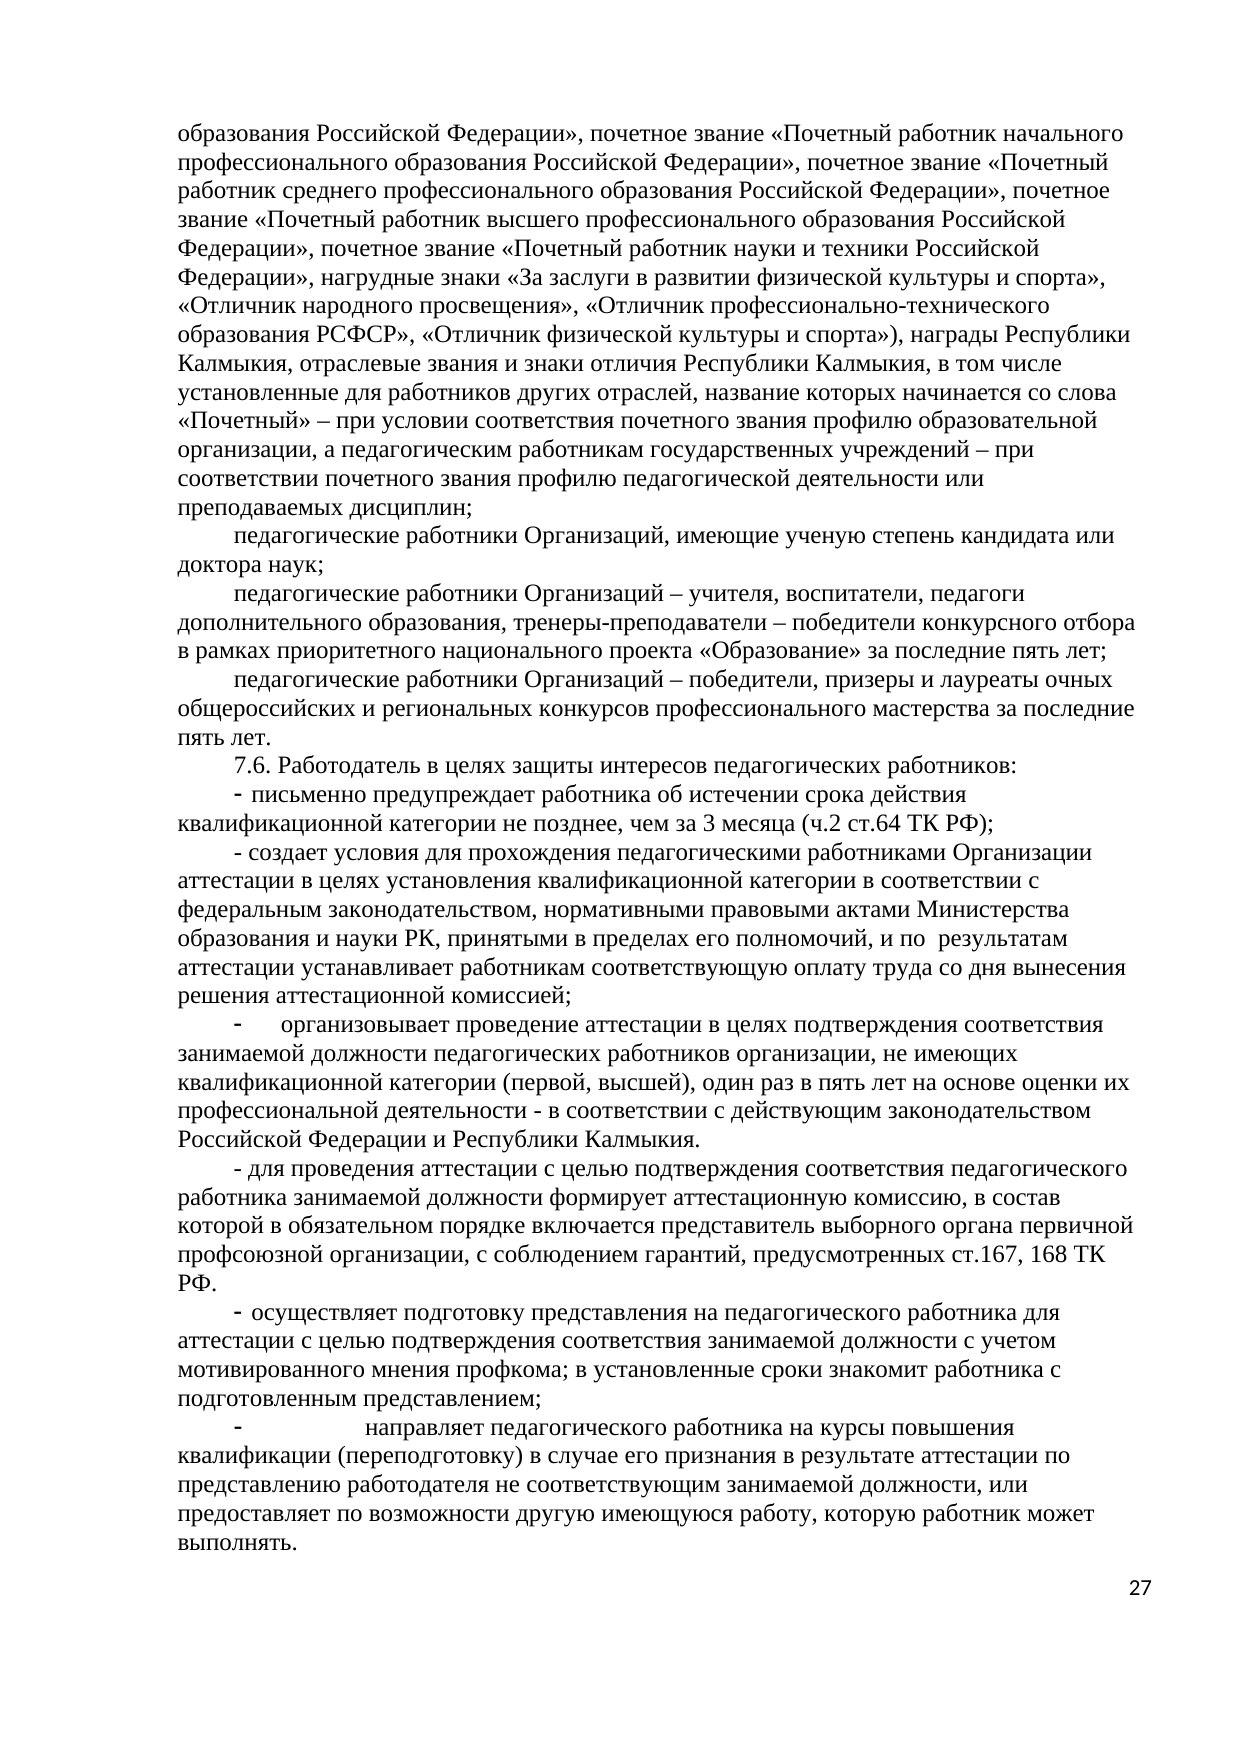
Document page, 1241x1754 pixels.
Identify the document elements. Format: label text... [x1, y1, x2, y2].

text педагогические работники Организаций – победители, призеры и лауреаты очных общероссийских и региональных конкурсов профессионального мастерства за последние пять лет. [177, 664, 1152, 751]
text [177, 118, 1152, 521]
text 7.6. Работодатель в целях защиты интересов педагогических работников: [177, 751, 1152, 779]
list направляет педагогического работника на курсы повышения квалификации (переподготовку) в случае его признания в результате аттестации по представлению работодателя не соответствующим занимаемой должности, или предоставляет по возможности другую имеющуюся работу, которую работник может выполнять. [177, 1412, 1152, 1556]
text педагогические работники Организаций, имеющие ученую степень кандидата или доктора наук; [177, 521, 1152, 578]
list осуществляет подготовку представления на педагогического работника для аттестации с целью подтверждения соответствия занимаемой должности с учетом мотивированного мнения профкома; в установленные сроки знакомит работника с подготовленным представлением; [177, 1297, 1152, 1412]
text педагогические работники Организаций – учителя, воспитатели, педагоги дополнительного образования, тренеры-преподаватели – победители конкурсного отбора в рамках приоритетного национального проекта «Образование» за последние пять лет; [177, 578, 1152, 664]
list - для проведения аттестации с целью подтверждения соответствия педагогического работника занимаемой должности формирует аттестационную комиссию, в состав которой в обязательном порядке включается представитель выборного органа первичной профсоюзной организации, с соблюдением гарантий, предусмотренных ст.167, 168 ТК РФ. [177, 1153, 1152, 1297]
list письменно предупреждает работника об истечении срока действия квалификационной категории не позднее, чем за 3 месяца (ч.2 ст.64 ТК РФ); [177, 779, 1152, 837]
text - создает условия для прохождения педагогическими работниками Организации аттестации в целях установления квалификационной категории в соответствии с федеральным законодательством, нормативными правовыми актами Министерства образования и науки РК, принятыми в пределах его полномочий, и по результатам аттестации устанавливает работникам соответствующую оплату труда со дня вынесения решения аттестационной комиссией; [177, 837, 1152, 1009]
list организовывает проведение аттестации в целях подтверждения соответствия занимаемой должности педагогических работников организации, не имеющих квалификационной категории (первой, высшей), один раз в пять лет на основе оценки их профессиональной деятельности - в соответствии с действующим законодательством Российской Федерации и Республики Калмыкия. [177, 1009, 1152, 1153]
